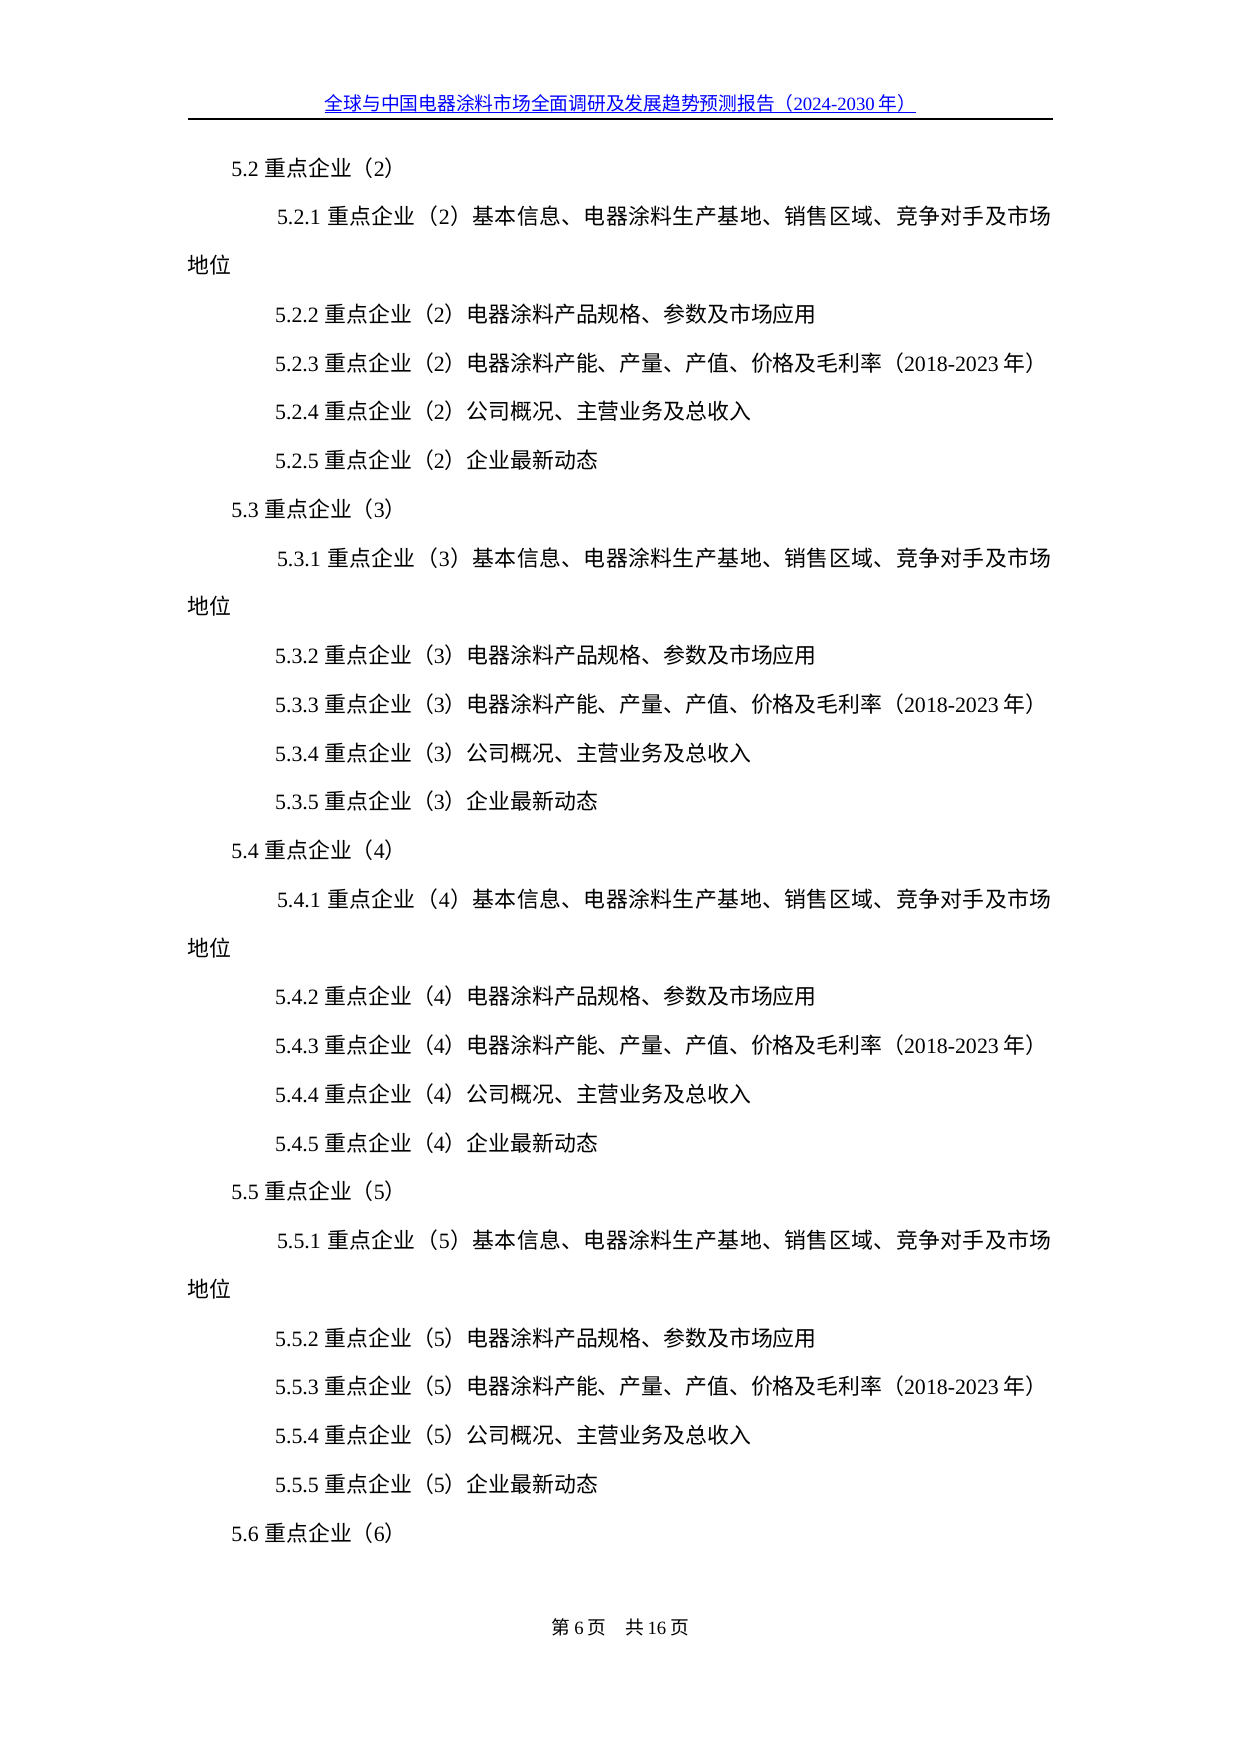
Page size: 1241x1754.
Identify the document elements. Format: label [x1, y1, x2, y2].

text [187, 150, 1053, 1548]
